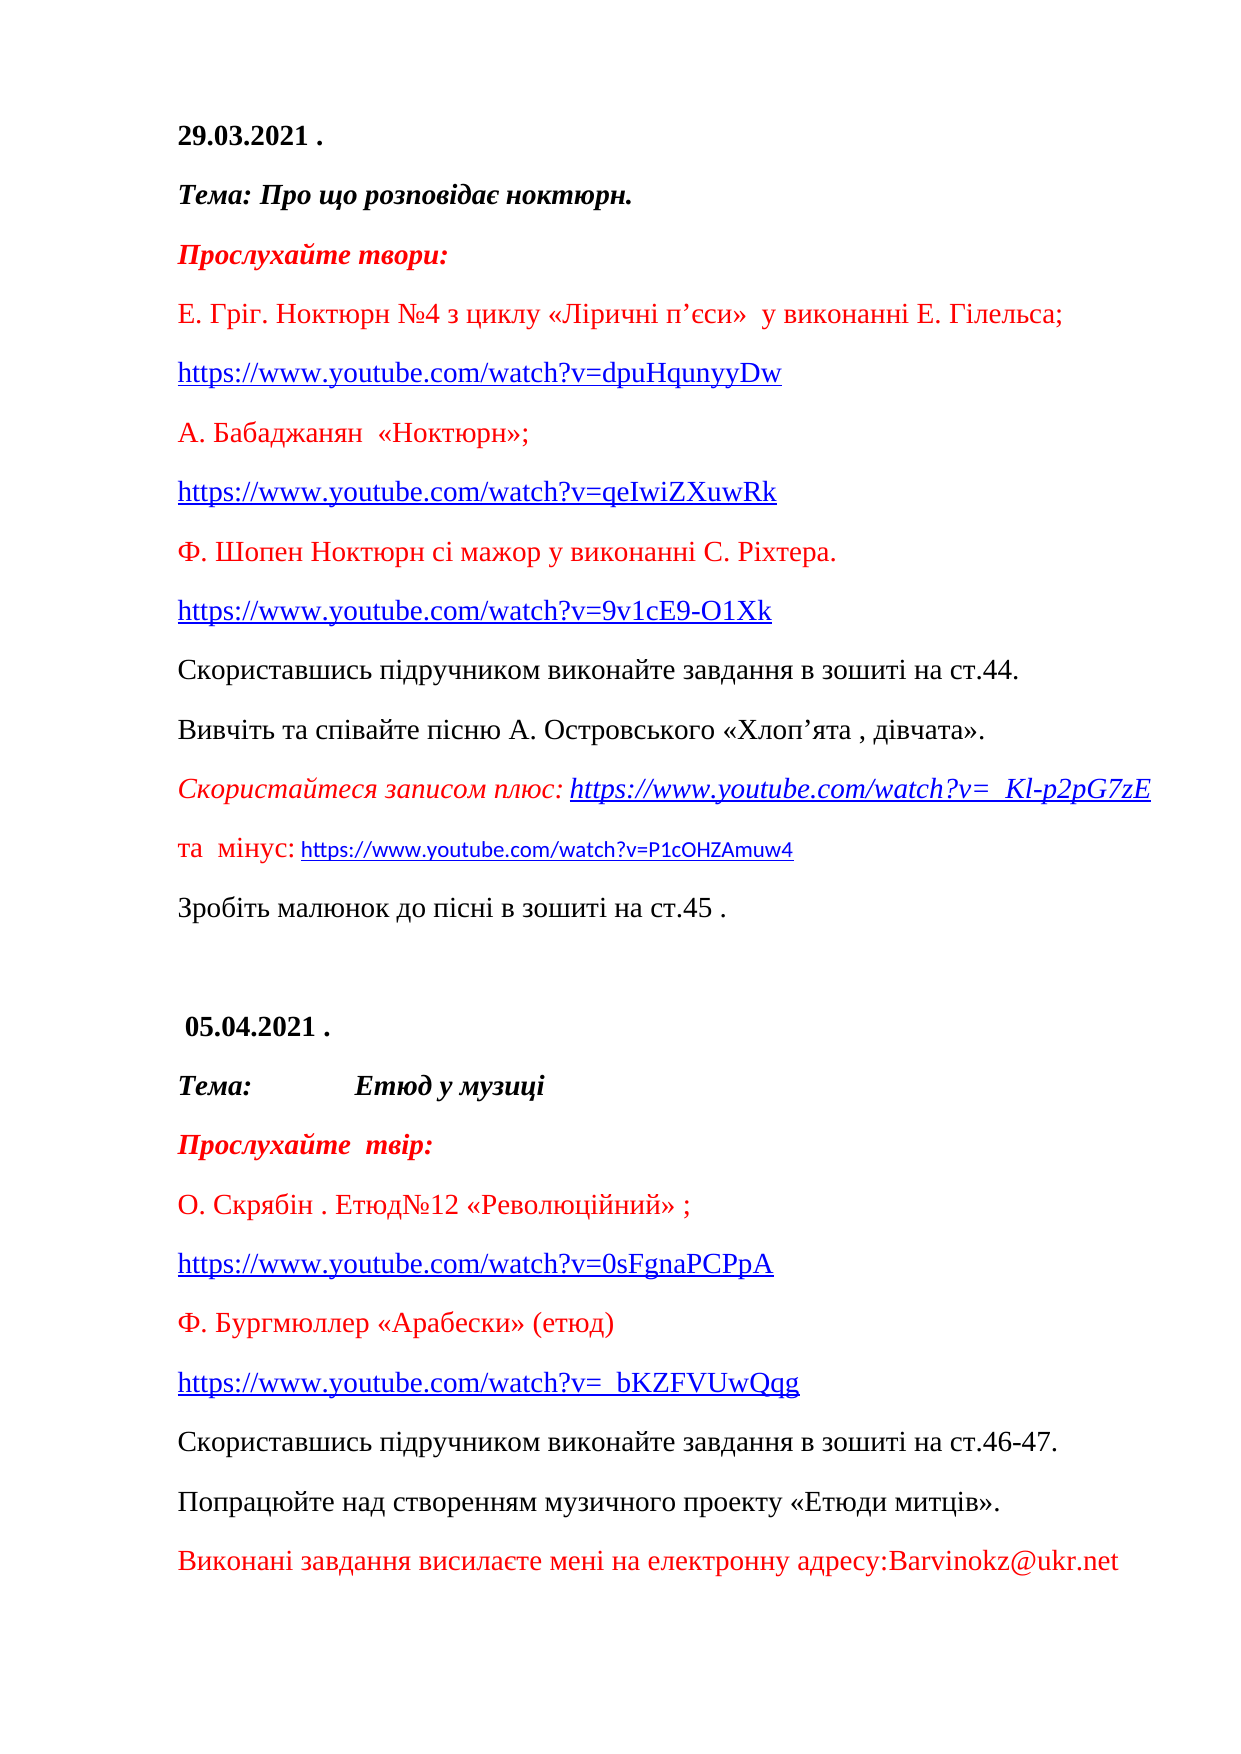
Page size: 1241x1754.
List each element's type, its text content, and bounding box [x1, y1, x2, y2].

text А. Бабаджанян «Ноктюрн»; [177, 415, 1152, 448]
text https://www.youtube.com/watch?v=_bKZFVUwQqg [177, 1365, 1152, 1398]
text Прослухайте твір: [177, 1127, 1152, 1161]
text Виконані завдання висилаєте мені на електронну адресу:Barvinokz@ukr.net [177, 1543, 1152, 1577]
text Прослухайте твори: [177, 237, 1152, 270]
text 05.04.2021 . [177, 1009, 1152, 1042]
text https://www.youtube.com/watch?v=9v1cE9-O1Xk [177, 593, 1152, 627]
text та мінус: https://www.youtube.com/watch?v=P1cOHZAmuw4 [177, 831, 1152, 864]
text https://www.youtube.com/watch?v=qeIwiZXuwRk [177, 474, 1152, 508]
text https://www.youtube.com/watch?v=0sFgnaPCPpA [177, 1246, 1152, 1280]
text О. Скрябін . Етюд№12 «Революційний» ; [177, 1187, 1152, 1220]
text Зробіть малюнок до пісні в зошиті на ст.45 . [177, 890, 1152, 923]
text Тема: Про що розповідає ноктюрн. [177, 177, 1152, 211]
text Попрацюйте над створенням музичного проекту «Етюди митців». [177, 1484, 1152, 1517]
text https://www.youtube.com/watch?v=dpuHqunyyDw [177, 356, 1152, 389]
text Е. Гріг. Ноктюрн №4 з циклу «Ліричні п’єси» у виконанні Е. Гілельса; [177, 296, 1152, 330]
text Скористайтеся записом плюс: https://www.youtube.com/watch?v=_Kl-p2pG7zE [177, 771, 1152, 805]
text Ф. Бургмюллер «Арабески» (етюд) [177, 1306, 1152, 1339]
text Вивчіть та співайте пісню А. Островського «Хлоп’ята , дівчата». [177, 712, 1152, 745]
text Скориставшись підручником виконайте завдання в зошиті на ст.46-47. [177, 1424, 1152, 1458]
text 29.03.2021 . [177, 118, 1152, 152]
text Скориставшись підручником виконайте завдання в зошиті на ст.44. [177, 652, 1152, 686]
text Ф. Шопен Ноктюрн сі мажор у виконанні С. Ріхтера. [177, 534, 1152, 567]
text Тема: Етюд у музиці [177, 1068, 1152, 1102]
